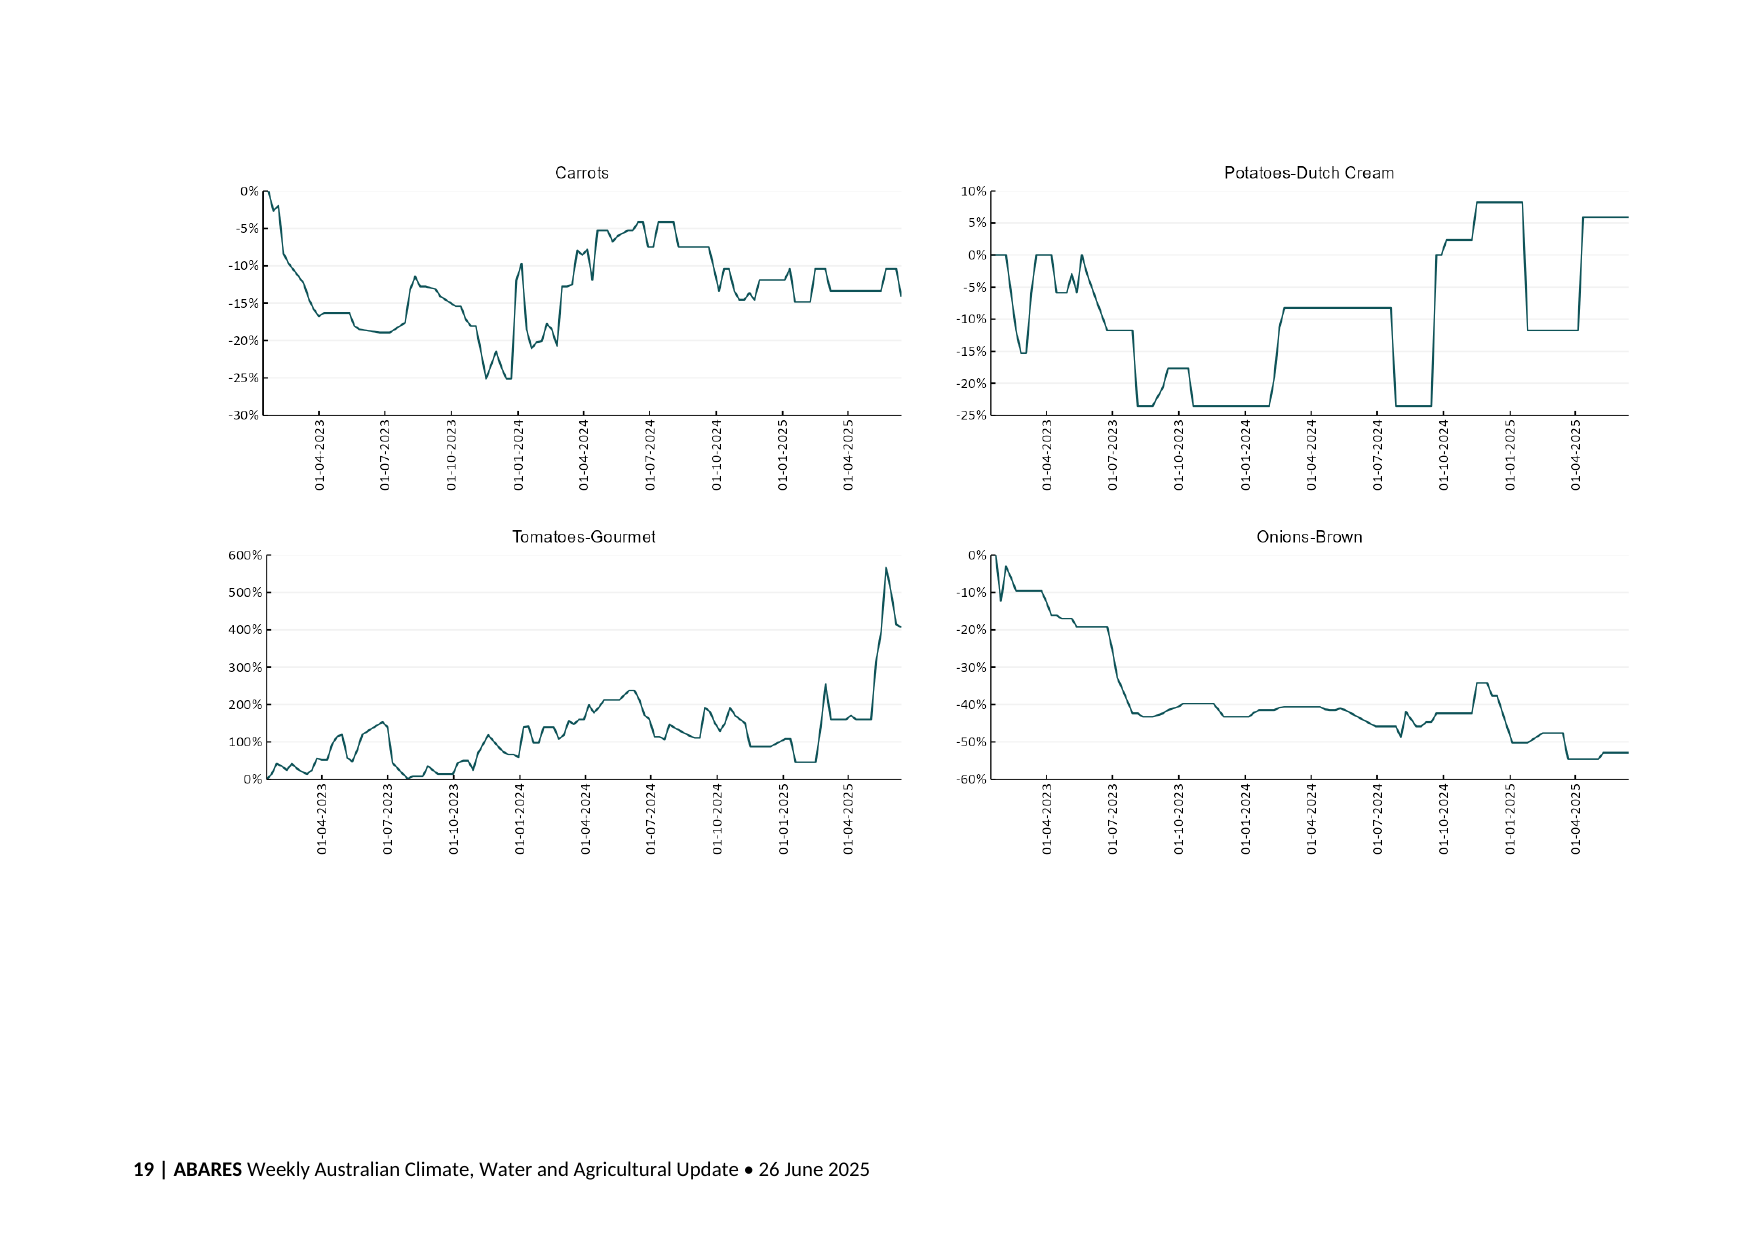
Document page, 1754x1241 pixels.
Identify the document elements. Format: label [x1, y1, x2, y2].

picture [207, 150, 1662, 877]
